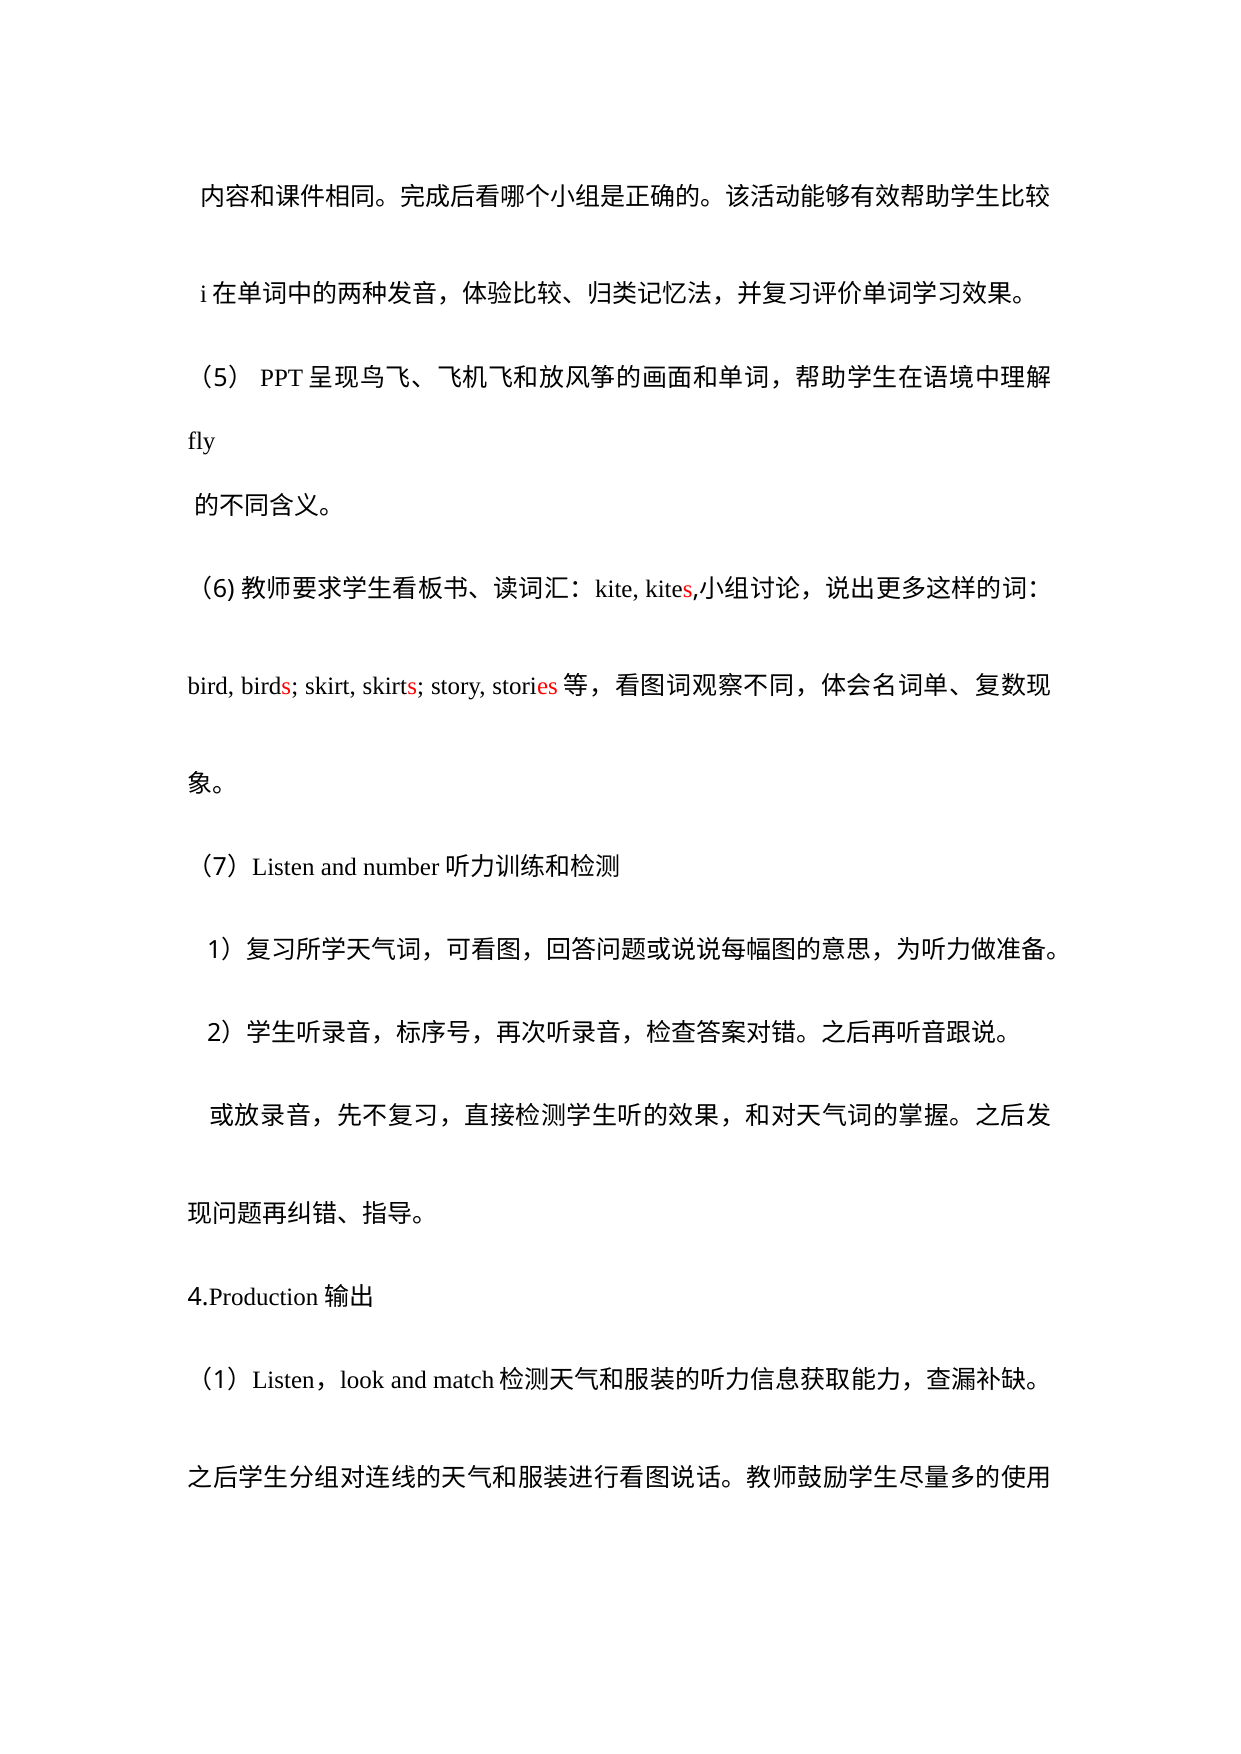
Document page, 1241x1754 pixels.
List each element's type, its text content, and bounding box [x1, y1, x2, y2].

text 的不同含义。 [187, 471, 1053, 536]
text 2）学生听录音，标序号，再次听录音，检查答案对错。之后再听音跟说。 [187, 998, 1053, 1063]
text （5） PPT呈现鸟飞、飞机飞和放风筝的画面和单词，帮助学生在语境中理解fly [187, 343, 1053, 456]
text 或放录音，先不复习，直接检测学生听的效果，和对天气词的掌握。之后发现问题再纠错、指导。 [187, 1081, 1053, 1244]
text （6) 教师要求学生看板书、读词汇：kite, kites,小组讨论，说出更多这样的词：bird, birds; skirt, skirts; story, stories等，看图词观察不同，体会名词单、复数现象。 [187, 554, 1053, 814]
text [187, 162, 1053, 324]
text 4.Production 输出 [187, 1262, 1053, 1327]
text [187, 1345, 1053, 1508]
text 1）复习所学天气词，可看图，回答问题或说说每幅图的意思，为听力做准备。 [187, 915, 1053, 980]
text （7）Listen and number 听力训练和检测 [187, 832, 1053, 897]
